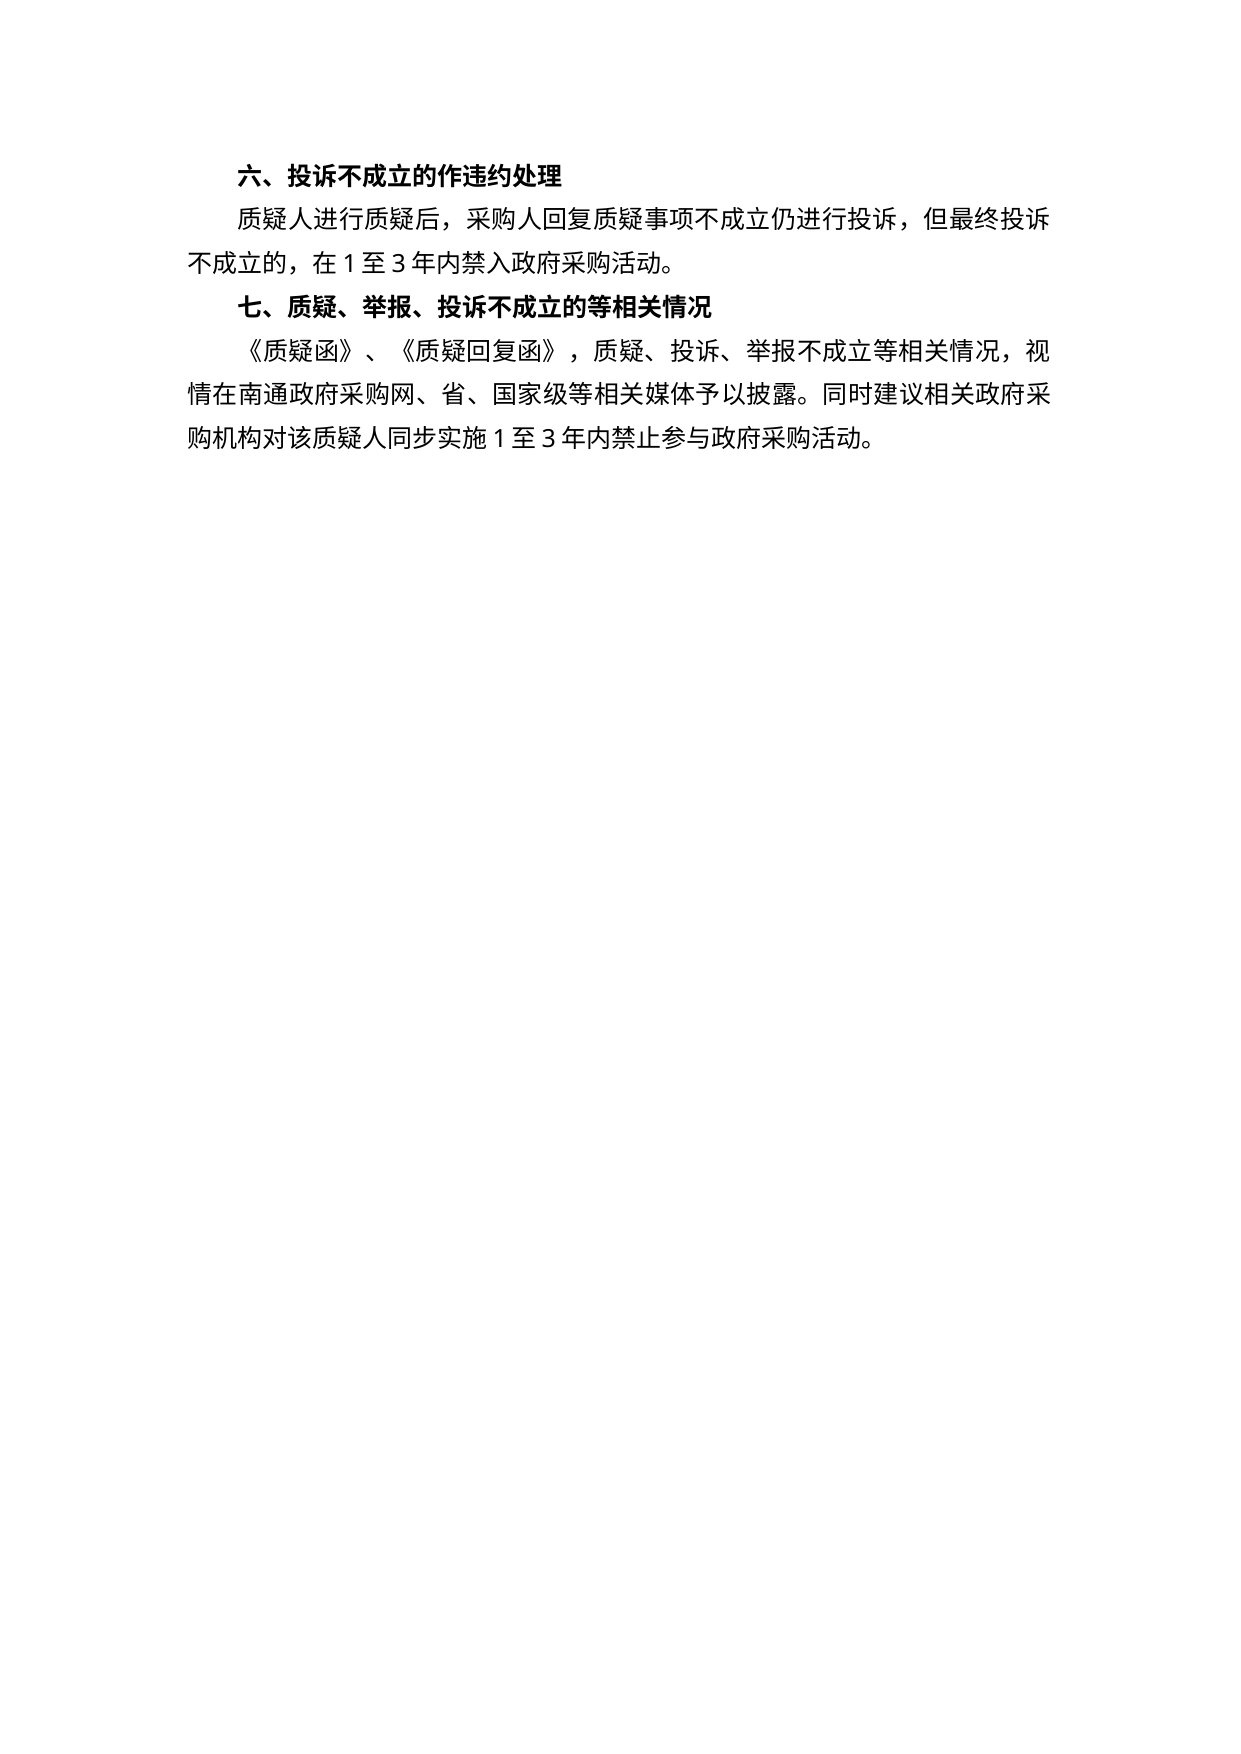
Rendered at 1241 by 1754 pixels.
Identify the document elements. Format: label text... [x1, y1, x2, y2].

text 七、质疑、举报、投诉不成立的等相关情况 [187, 281, 1053, 325]
text 六、投诉不成立的作违约处理 [187, 150, 1053, 194]
text 质疑人进行质疑后，采购人回复质疑事项不成立仍进行投诉，但最终投诉不成立的，在1至3年内禁入政府采购活动。 [187, 194, 1053, 281]
text 《质疑函》、《质疑回复函》，质疑、投诉、举报不成立等相关情况，视情在南通政府采购网、省、国家级等相关媒体予以披露。同时建议相关政府采购机构对该质疑人同步实施1至3年内禁止参与政府采购活动。 [187, 325, 1053, 456]
